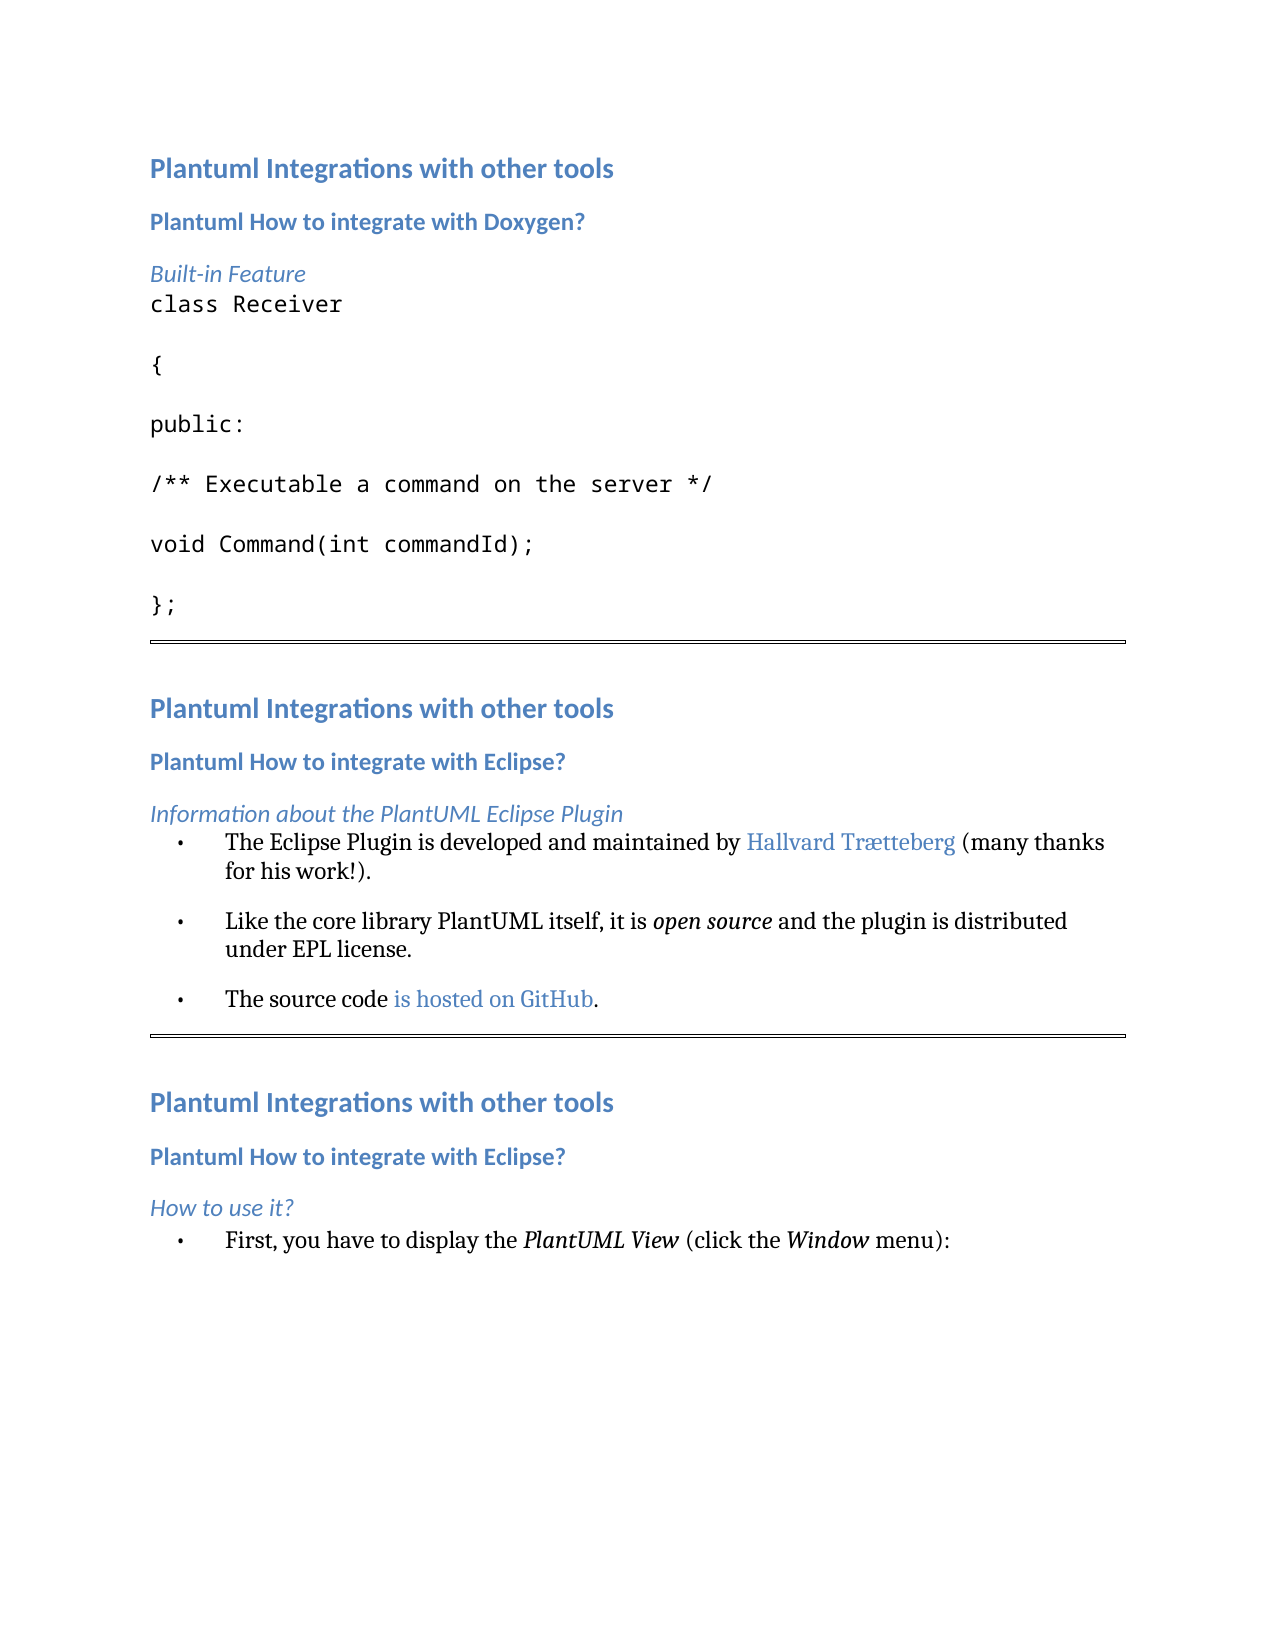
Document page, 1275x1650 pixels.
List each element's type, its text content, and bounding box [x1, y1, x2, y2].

list The source code is hosted on GitHub. [175, 985, 1125, 1014]
subtitle Plantuml How to integrate with Doxygen? [150, 206, 1125, 237]
subtitle Plantuml Integrations with other tools [150, 150, 1125, 186]
subtitle Built-in Feature [150, 258, 1125, 288]
list First, you have to display the PlantUML View (click the Window menu): [175, 1226, 1125, 1255]
list Like the core library PlantUML itself, it is open source and the plugin is distributed under EPL license. [175, 907, 1125, 964]
list The Eclipse Plugin is developed and maintained by Hallvard Trætteberg (many thanks for his work!). [175, 828, 1125, 886]
subtitle Plantuml Integrations with other tools [150, 1084, 1125, 1120]
subtitle Plantuml Integrations with other tools [150, 690, 1125, 726]
subtitle Information about the PlantUML Eclipse Plugin [150, 798, 1125, 828]
text class Receiver { public: /** Executable a command on the server */ void Command(int commandId); }; [150, 288, 1125, 619]
subtitle Plantuml How to integrate with Eclipse? [150, 1141, 1125, 1171]
subtitle How to use it? [150, 1192, 1125, 1222]
subtitle Plantuml How to integrate with Eclipse? [150, 746, 1125, 777]
